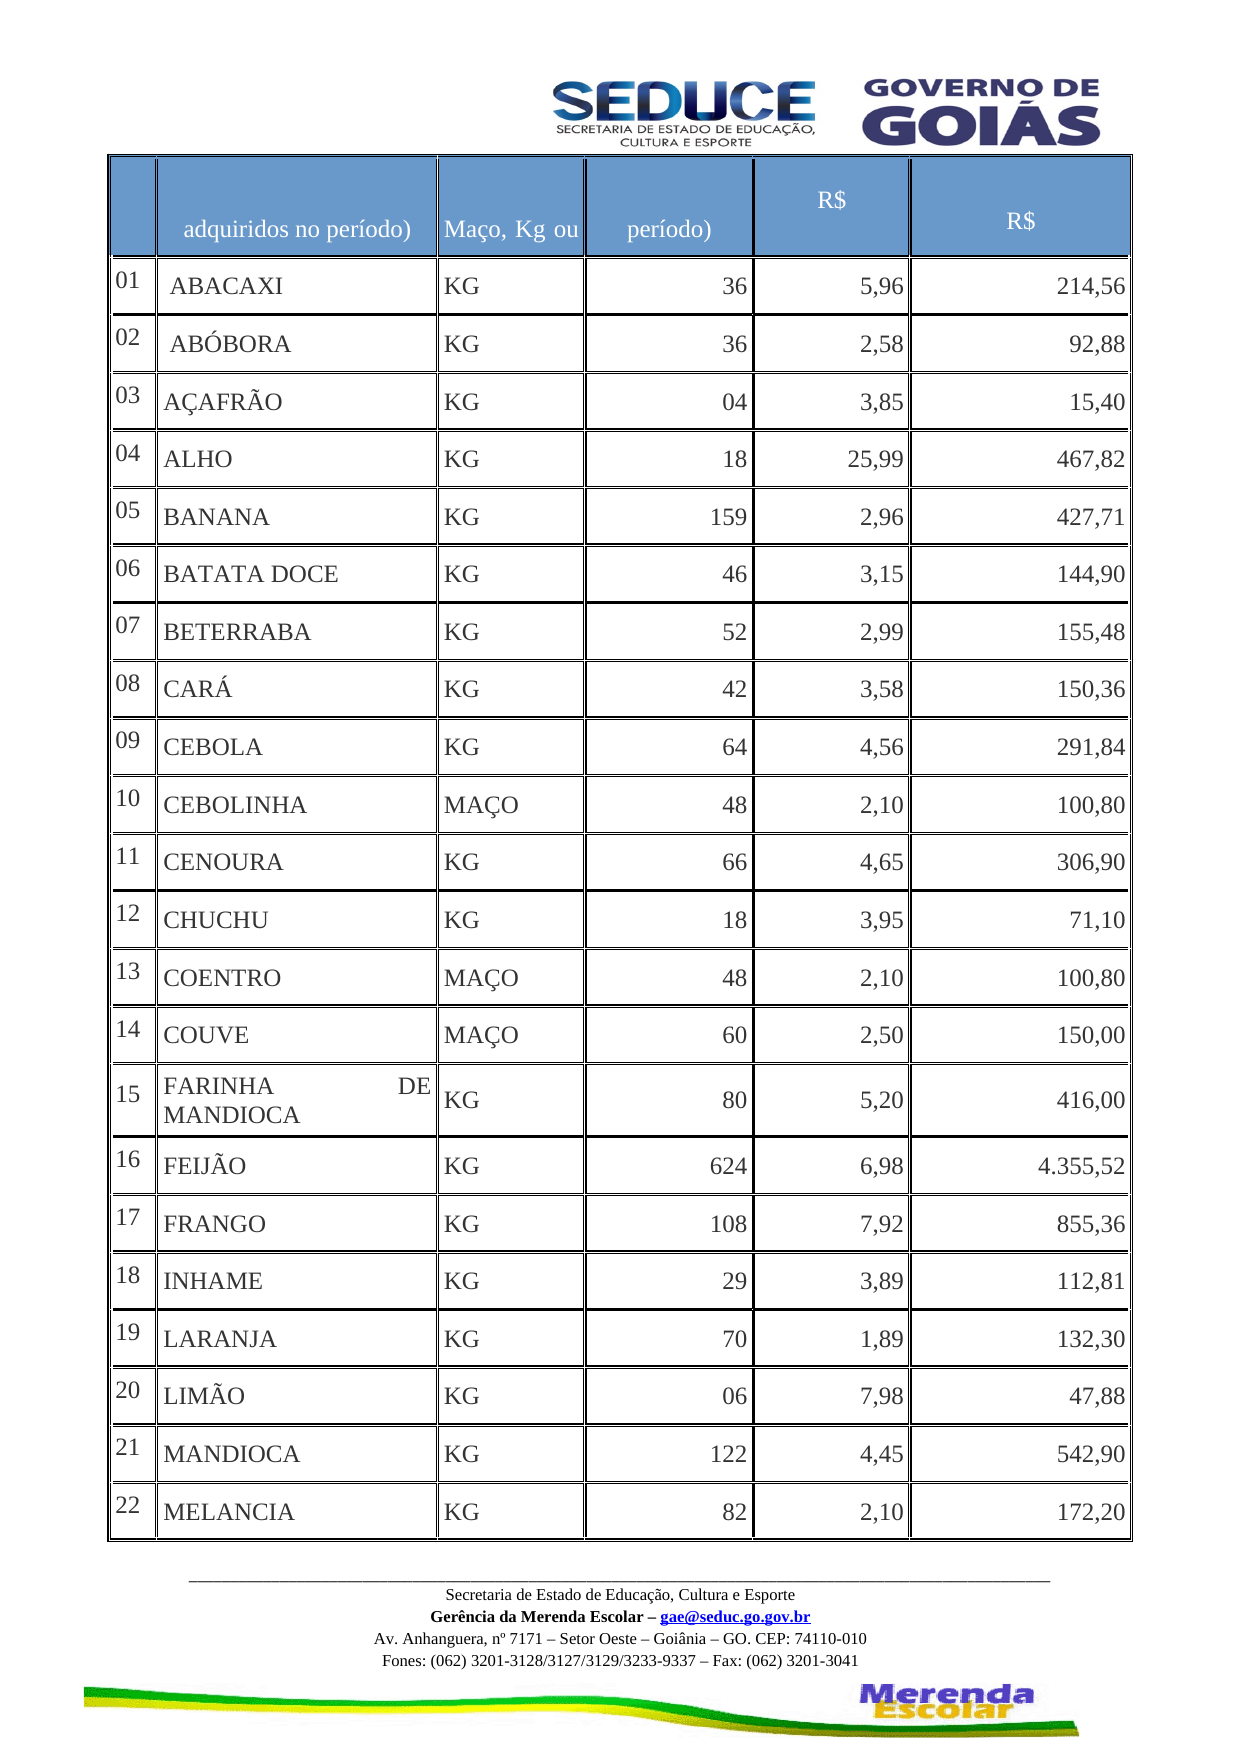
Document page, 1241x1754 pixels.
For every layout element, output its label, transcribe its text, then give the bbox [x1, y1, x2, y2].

table_cell 467,82 [912, 428, 1130, 486]
table_cell 92,88 [912, 313, 1131, 371]
table_cell 60 [587, 1008, 752, 1062]
table_cell 15,40 [910, 371, 1131, 428]
table_cell KG [439, 316, 583, 371]
table_cell 132,30 [912, 1308, 1131, 1365]
table_cell 214,56 [912, 255, 1130, 313]
table_cell 66 [587, 835, 752, 889]
table_cell 108 [587, 1196, 752, 1250]
table_cell 172,20 [910, 1481, 1131, 1538]
table_cell 1,89 [755, 1311, 908, 1365]
table_cell 3,15 [755, 547, 908, 601]
table_cell 4,45 [755, 1427, 908, 1481]
table_cell 7,92 [755, 1196, 908, 1250]
table_cell MAÇO [439, 1008, 583, 1062]
table_cell 12 [111, 889, 155, 947]
table_cell MANDIOCA [158, 1427, 436, 1481]
table_cell 122 [587, 1427, 752, 1481]
table_cell CARÁ [158, 662, 436, 716]
table_cell 2,58 [755, 316, 908, 371]
table_cell KG [439, 892, 583, 947]
table_cell 20 [111, 1365, 155, 1423]
table_cell 15 [109, 1062, 157, 1135]
table_cell MAÇO [439, 950, 583, 1004]
table_cell 01 [111, 255, 155, 313]
table_cell 4,65 [755, 835, 908, 889]
table_cell KG [439, 547, 583, 601]
table_cell 2,10 [755, 777, 908, 831]
table_cell 11 [111, 831, 155, 889]
table_cell 624 [587, 1138, 752, 1193]
table_cell AÇAFRÃO [158, 374, 436, 428]
table_cell 155,48 [912, 601, 1130, 658]
table_cell KG [439, 432, 583, 486]
table_cell 70 [587, 1311, 752, 1365]
table_cell 64 [587, 720, 752, 774]
table_cell 29 [587, 1254, 752, 1308]
table_cell 36 [587, 316, 752, 371]
table_cell 4,56 [755, 720, 908, 774]
table_cell 542,90 [912, 1423, 1130, 1481]
table_cell 159 [587, 489, 752, 543]
table_cell 22 [109, 1481, 157, 1538]
table_cell 71,10 [912, 889, 1130, 947]
table_cell 36 [587, 259, 752, 313]
table_cell 21 [111, 1423, 155, 1481]
table_cell 42 [587, 662, 752, 716]
table_cell BATATA DOCE [158, 547, 436, 601]
table_cell 04 [587, 374, 752, 428]
table_cell INHAME [158, 1254, 436, 1308]
table_cell 2,99 [755, 604, 908, 658]
table_cell 427,71 [910, 486, 1131, 543]
table_cell 855,36 [910, 1193, 1131, 1250]
table_cell 02 [109, 313, 155, 371]
table_cell 09 [111, 716, 155, 774]
table_cell KG [439, 1369, 583, 1423]
table_cell 416,00 [910, 1062, 1131, 1135]
table_cell KG [439, 1427, 583, 1481]
table_cell KG [439, 1065, 583, 1135]
table_cell 25,99 [755, 432, 908, 486]
table_cell 46 [587, 547, 752, 601]
table_cell 06 [111, 543, 155, 601]
table_cell 291,84 [912, 716, 1130, 774]
table_cell KG [439, 1196, 583, 1250]
table_cell LIMÃO [158, 1369, 436, 1423]
table_cell 2,10 [755, 950, 908, 1004]
table_cell FEIJÃO [158, 1138, 436, 1193]
table_cell 3,95 [755, 892, 908, 947]
table_cell CHUCHU [158, 892, 436, 947]
table_cell 112,81 [912, 1250, 1130, 1308]
table_cell CENOURA [158, 835, 436, 889]
table_cell Médio R$ [753, 155, 910, 255]
table_cell CEBOLINHA [158, 777, 436, 831]
table_cell KG [439, 259, 583, 313]
table_cell 3,58 [755, 662, 908, 716]
table_cell KG [439, 1254, 583, 1308]
table_cell LARANJA [158, 1311, 436, 1365]
table_cell 5,96 [755, 259, 908, 313]
table_cell 19 [109, 1308, 155, 1365]
table_cell 14 [111, 1004, 155, 1062]
table_cell COENTRO [158, 950, 436, 1004]
table_cell 5,20 [755, 1065, 908, 1135]
table_cell CEBOLA [158, 720, 436, 774]
table_cell 18 [587, 892, 752, 947]
table_cell 7,98 [755, 1369, 908, 1423]
table_cell 144,90 [912, 543, 1130, 601]
picture [552, 73, 1108, 154]
table_cell 16 [111, 1135, 155, 1193]
table_cell 10 [109, 774, 157, 831]
table_cell FARINHA DE MANDIOCA [158, 1065, 436, 1135]
table_cell 05 [109, 486, 157, 543]
table_cell ABÓBORA [158, 316, 436, 371]
table_cell KG [439, 1138, 583, 1193]
table_cell 80 [587, 1065, 752, 1135]
table_cell 07 [111, 601, 155, 658]
table_cell ALHO [158, 432, 436, 486]
table_cell 48 [587, 950, 752, 1004]
table_cell 52 [587, 604, 752, 658]
table_cell BANANA [158, 489, 436, 543]
table_cell KG [438, 1481, 585, 1538]
table_cell KG [439, 662, 583, 716]
table_cell 3,85 [755, 374, 908, 428]
table_cell COUVE [158, 1008, 436, 1062]
table_cell KG [439, 604, 583, 658]
table_cell 4.355,52 [912, 1135, 1130, 1193]
table_cell ABACAXI [158, 259, 436, 313]
table_cell 06 [587, 1369, 752, 1423]
table_cell 03 [109, 371, 157, 428]
table_cell MELANCIA [157, 1484, 437, 1538]
table_cell 150,36 [912, 659, 1130, 716]
table_cell KG [439, 489, 583, 543]
table_cell FRANGO [158, 1196, 436, 1250]
table_cell BETERRABA [158, 604, 436, 658]
table_cell 2,10 [753, 1481, 910, 1538]
table_cell 3,89 [755, 1254, 908, 1308]
table_cell KG [439, 374, 583, 428]
table_cell KG [439, 720, 583, 774]
table_cell 100,80 [910, 774, 1131, 831]
table_cell 150,00 [912, 1004, 1130, 1062]
table_cell 08 [111, 659, 155, 716]
table_cell 47,88 [912, 1365, 1130, 1423]
table_cell 17 [109, 1193, 157, 1250]
table_cell 18 [111, 1250, 155, 1308]
table_cell 18 [587, 432, 752, 486]
table_cell 2,50 [755, 1008, 908, 1062]
table_cell 04 [111, 428, 155, 486]
table_cell 82 [585, 1484, 753, 1538]
table_cell 6,98 [755, 1138, 908, 1193]
table_cell MAÇO [439, 777, 583, 831]
table_cell 2,96 [755, 489, 908, 543]
table_cell KG [439, 1311, 583, 1365]
table_cell Valor Total R$ [910, 157, 1130, 255]
table_cell 100,80 [910, 947, 1131, 1004]
table_cell 306,90 [912, 831, 1130, 889]
table_cell 13 [109, 947, 157, 1004]
table_cell 48 [587, 777, 752, 831]
table_cell KG [439, 835, 583, 889]
